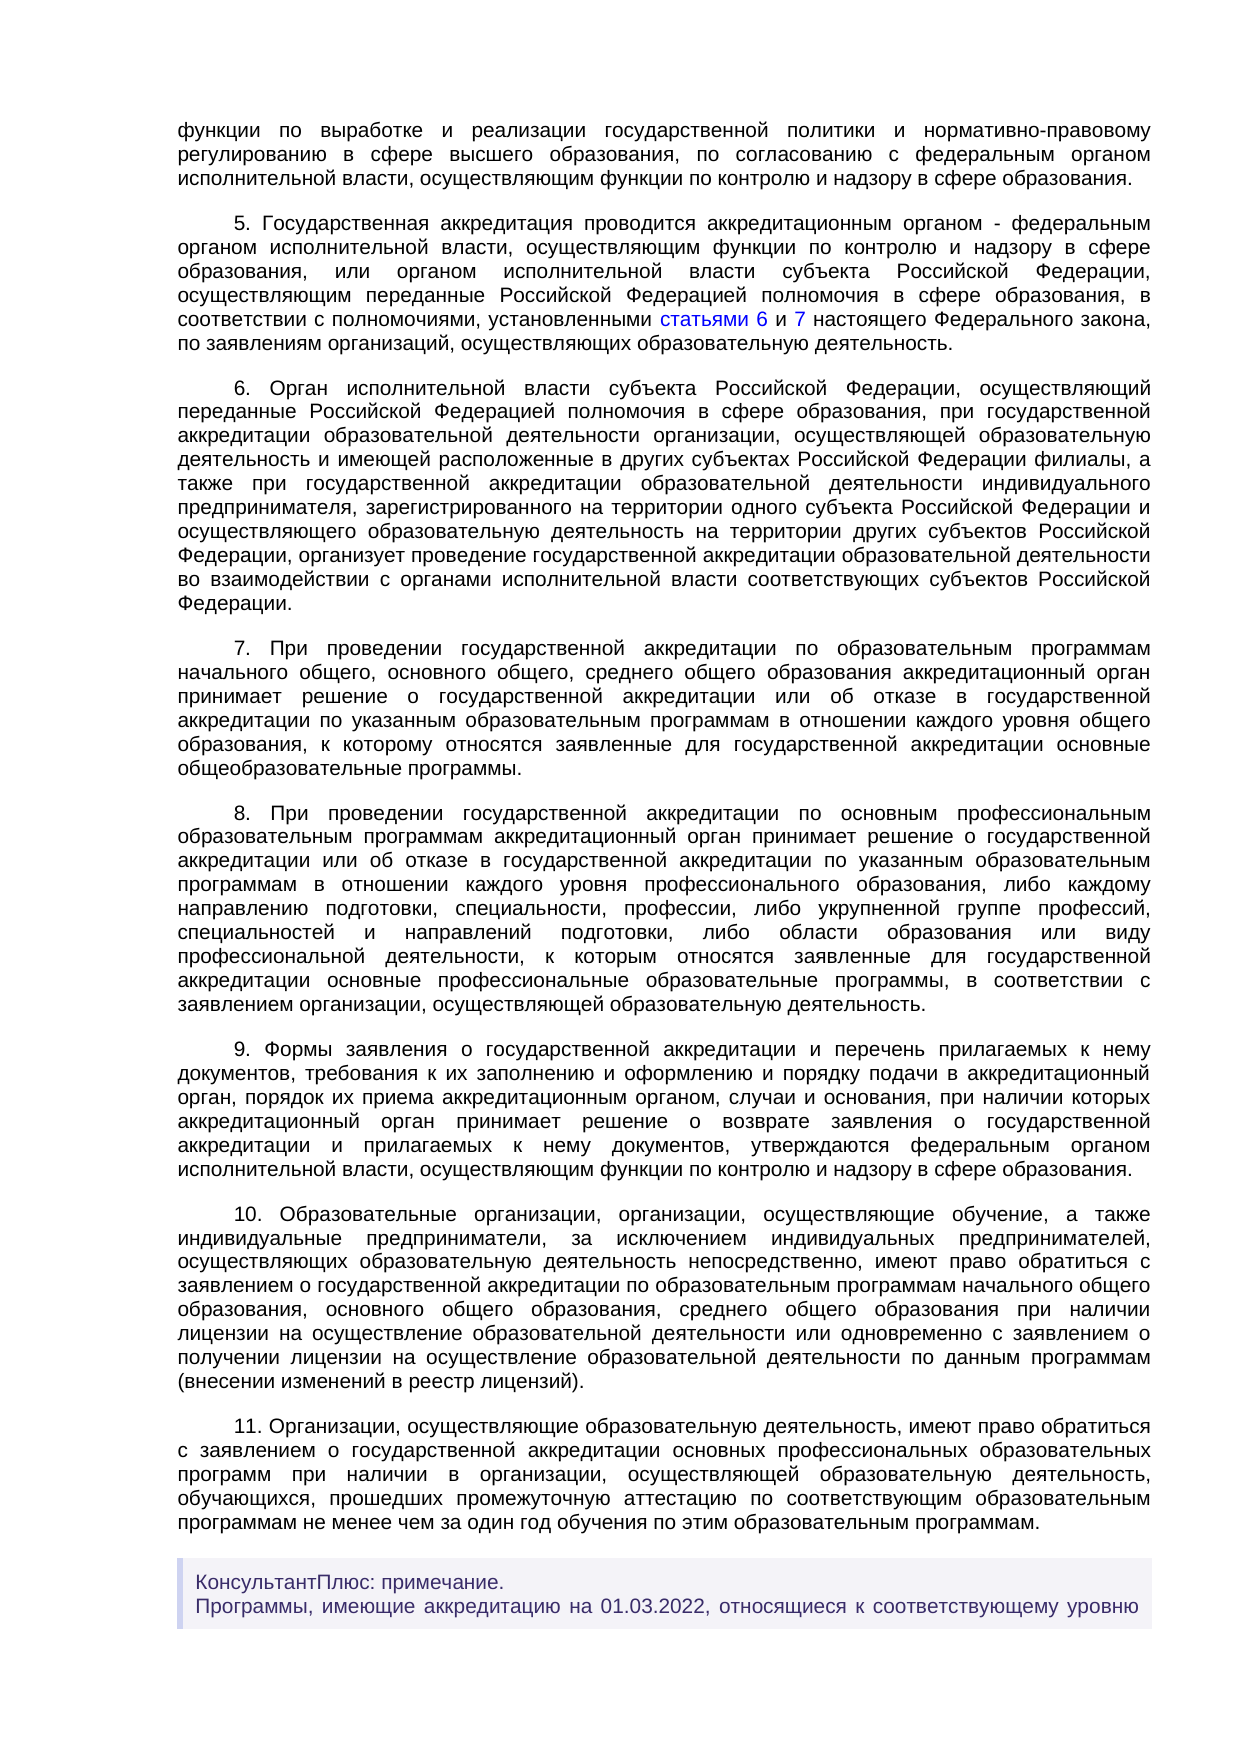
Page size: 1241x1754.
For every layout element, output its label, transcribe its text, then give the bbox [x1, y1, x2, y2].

text 11. Организации, осуществляющие образовательную деятельность, имеют право обратиться с заявлением о государственной аккредитации основных профессиональных образовательных программ при наличии в организации, осуществляющей образовательную деятельность, обучающихся, прошедших промежуточную аттестацию по соответствующим образовательным программам не менее чем за один год обучения по этим образовательным программам. [177, 1414, 1152, 1534]
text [177, 118, 1152, 190]
text 8. При проведении государственной аккредитации по основным профессиональным образовательным программам аккредитационный орган принимает решение о государственной аккредитации или об отказе в государственной аккредитации по указанным образовательным программам в отношении каждого уровня профессионального образования, либо каждому направлению подготовки, специальности, профессии, либо укрупненной группе профессий, специальностей и направлений подготовки, либо области образования или виду профессиональной деятельности, к которым относятся заявленные для государственной аккредитации основные профессиональные образовательные программы, в соответствии с заявлением организации, осуществляющей образовательную деятельность. [177, 800, 1152, 1016]
text 5. Государственная аккредитация проводится аккредитационным органом - федеральным органом исполнительной власти, осуществляющим функции по контролю и надзору в сфере образования, или органом исполнительной власти субъекта Российской Федерации, осуществляющим переданные Российской Федерацией полномочия в сфере образования, в соответствии с полномочиями, установленными статьями 6 и 7 настоящего Федерального закона, по заявлениям организаций, осуществляющих образовательную деятельность. [177, 211, 1152, 354]
text 6. Орган исполнительной власти субъекта Российской Федерации, осуществляющий переданные Российской Федерацией полномочия в сфере образования, при государственной аккредитации образовательной деятельности организации, осуществляющей образовательную деятельность и имеющей расположенные в других субъектах Российской Федерации филиалы, а также при государственной аккредитации образовательной деятельности индивидуального предпринимателя, зарегистрированного на территории одного субъекта Российской Федерации и осуществляющего образовательную деятельность на территории других субъектов Российской Федерации, организует проведение государственной аккредитации образовательной деятельности во взаимодействии с органами исполнительной власти соответствующих субъектов Российской Федерации. [177, 375, 1152, 615]
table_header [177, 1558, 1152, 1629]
text 10. Образовательные организации, организации, осуществляющие обучение, а также индивидуальные предприниматели, за исключением индивидуальных предпринимателей, осуществляющих образовательную деятельность непосредственно, имеют право обратиться с заявлением о государственной аккредитации по образовательным программам начального общего образования, основного общего образования, среднего общего образования при наличии лицензии на осуществление образовательной деятельности или одновременно с заявлением о получении лицензии на осуществление образовательной деятельности по данным программам (внесении изменений в реестр лицензий). [177, 1201, 1152, 1393]
text 9. Формы заявления о государственной аккредитации и перечень прилагаемых к нему документов, требования к их заполнению и оформлению и порядку подачи в аккредитационный орган, порядок их приема аккредитационным органом, случаи и основания, при наличии которых аккредитационный орган принимает решение о возврате заявления о государственной аккредитации и прилагаемых к нему документов, утверждаются федеральным органом исполнительной власти, осуществляющим функции по контролю и надзору в сфере образования. [177, 1037, 1152, 1181]
text 7. При проведении государственной аккредитации по образовательным программам начального общего, основного общего, среднего общего образования аккредитационный орган принимает решение о государственной аккредитации или об отказе в государственной аккредитации по указанным образовательным программам в отношении каждого уровня общего образования, к которому относятся заявленные для государственной аккредитации основные общеобразовательные программы. [177, 636, 1152, 779]
